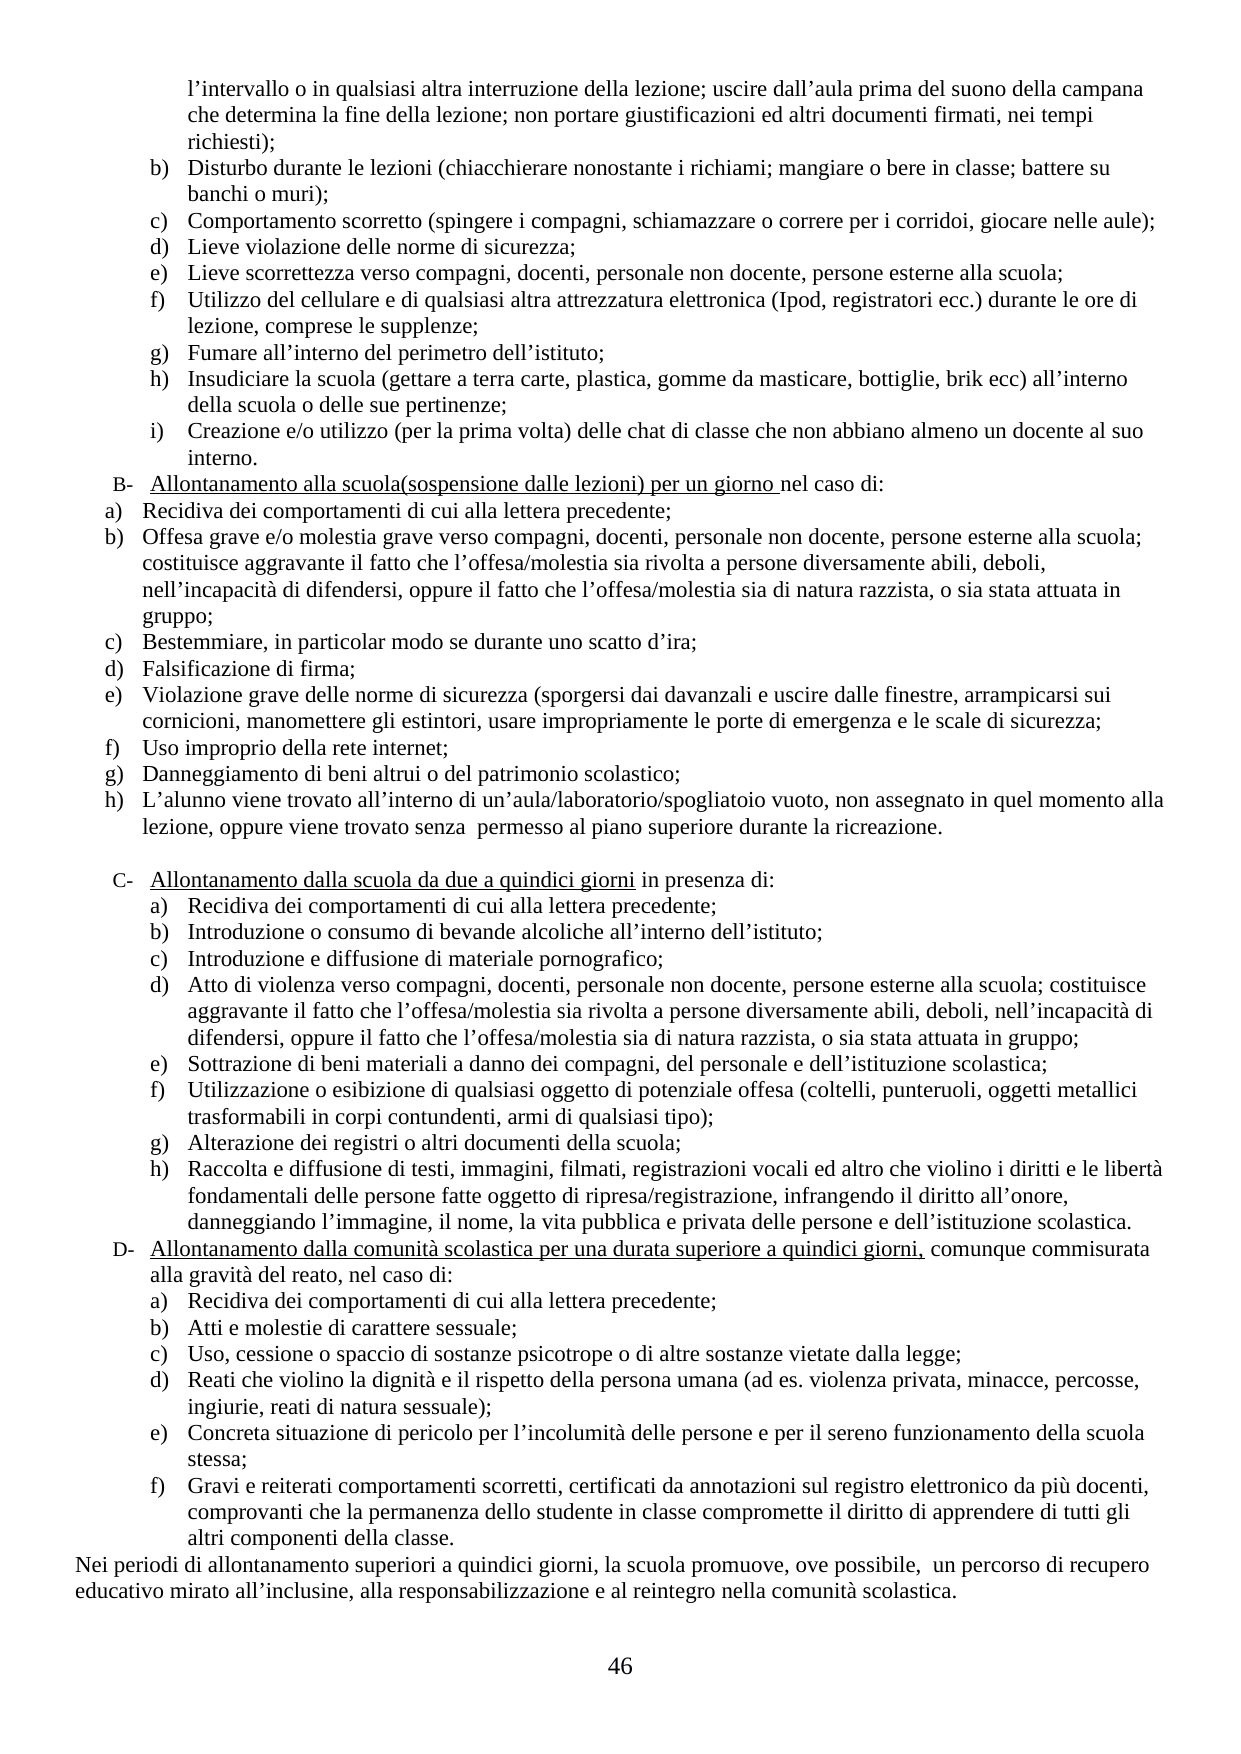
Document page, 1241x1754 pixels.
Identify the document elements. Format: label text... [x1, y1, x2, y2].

list Sottrazione di beni materiali a danno dei compagni, del personale e dell’istituzione scolastica; [150, 1050, 1165, 1076]
list Disturbo durante le lezioni (chiacchierare nonostante i richiami; mangiare o bere in classe; battere su banchi o muri); [150, 154, 1165, 207]
list Allontanamento dalla scuola da due a quindici giorni in presenza di: [112, 866, 1165, 892]
list Uso improprio della rete internet; [104, 734, 1165, 760]
list Fumare all’interno del perimetro dell’istituto; [150, 338, 1165, 365]
list Creazione e/o utilizzo (per la prima volta) delle chat di classe che non abbiano almeno un docente al suo interno. [150, 418, 1165, 470]
list Violazione grave delle norme di sicurezza (sporgersi dai davanzali e uscire dalle finestre, arrampicarsi sui cornicioni, manomettere gli estintori, usare impropriamente le porte di emergenza e le scale di sicurezza; [104, 681, 1165, 734]
list Uso, cessione o spaccio di sostanze psicotrope o di altre sostanze vietate dalla legge; [150, 1340, 1165, 1366]
list Insudiciare la scuola (gettare a terra carte, plastica, gomme da masticare, bottiglie, brik ecc) all’interno della scuola o delle sue pertinenze; [150, 365, 1165, 418]
list Introduzione o consumo di bevande alcoliche all’interno dell’istituto; [150, 918, 1165, 945]
list Lieve scorrettezza verso compagni, docenti, personale non docente, persone esterne alla scuola; [150, 259, 1165, 286]
list Allontanamento alla scuola(sospensione dalle lezioni) per un giorno nel caso di: [112, 470, 1165, 497]
list Offesa grave e/o molestia grave verso compagni, docenti, personale non docente, persone esterne alla scuola; costituisce aggravante il fatto che l’offesa/molestia sia rivolta a persone diversamente abili, deboli, nell’incapacità di difendersi, oppure il fatto che l’offesa/molestia sia di natura razzista, o sia stata attuata in gruppo; [104, 523, 1165, 628]
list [150, 75, 1165, 154]
list Introduzione e diffusione di materiale pornografico; [150, 945, 1165, 971]
text Nei periodi di allontanamento superiori a quindici giorni, la scuola promuove, ove possibile, un percorso di recupero educativo mirato all’inclusine, alla responsabilizzazione e al reintegro nella comunità scolastica. [75, 1551, 1165, 1603]
list Atti e molestie di carattere sessuale; [150, 1314, 1165, 1340]
list Recidiva dei comportamenti di cui alla lettera precedente; [150, 892, 1165, 918]
list Atto di violenza verso compagni, docenti, personale non docente, persone esterne alla scuola; costituisce aggravante il fatto che l’offesa/molestia sia rivolta a persone diversamente abili, deboli, nell’incapacità di difendersi, oppure il fatto che l’offesa/molestia sia di natura razzista, o sia stata attuata in gruppo; [150, 971, 1165, 1050]
list Allontanamento dalla comunità scolastica per una durata superiore a quindici giorni, comunque commisurata alla gravità del reato, nel caso di: [112, 1234, 1165, 1287]
list Concreta situazione di pericolo per l’incolumità delle persone e per il sereno funzionamento della scuola stessa; [150, 1419, 1165, 1472]
list Utilizzo del cellulare e di qualsiasi altra attrezzatura elettronica (Ipod, registratori ecc.) durante le ore di lezione, comprese le supplenze; [150, 286, 1165, 338]
list Raccolta e diffusione di testi, immagini, filmati, registrazioni vocali ed altro che violino i diritti e le libertà fondamentali delle persone fatte oggetto di ripresa/registrazione, infrangendo il diritto all’onore, danneggiando l’immagine, il nome, la vita pubblica e privata delle persone e dell’istituzione scolastica. [150, 1156, 1165, 1234]
list Danneggiamento di beni altrui o del patrimonio scolastico; [104, 760, 1165, 787]
list Gravi e reiterati comportamenti scorretti, certificati da annotazioni sul registro elettronico da più docenti, comprovanti che la permanenza dello studente in classe compromette il diritto di apprendere di tutti gli altri componenti della classe. [150, 1472, 1165, 1551]
list Recidiva dei comportamenti di cui alla lettera precedente; [104, 497, 1165, 523]
list Utilizzazione o esibizione di qualsiasi oggetto di potenziale offesa (coltelli, punteruoli, oggetti metallici trasformabili in corpi contundenti, armi di qualsiasi tipo); [150, 1076, 1165, 1129]
list Recidiva dei comportamenti di cui alla lettera precedente; [150, 1287, 1165, 1314]
list Lieve violazione delle norme di sicurezza; [150, 233, 1165, 259]
list Falsificazione di firma; [104, 655, 1165, 681]
list L’alunno viene trovato all’interno di un’aula/laboratorio/spogliatoio vuoto, non assegnato in quel momento alla lezione, oppure viene trovato senza permesso al piano superiore durante la ricreazione. [104, 787, 1165, 839]
list Comportamento scorretto (spingere i compagni, schiamazzare o correre per i corridoi, giocare nelle aule); [150, 207, 1165, 233]
list Reati che violino la dignità e il rispetto della persona umana (ad es. violenza privata, minacce, percosse, ingiurie, reati di natura sessuale); [150, 1366, 1165, 1419]
list Alterazione dei registri o altri documenti della scuola; [150, 1129, 1165, 1156]
list Bestemmiare, in particolar modo se durante uno scatto d’ira; [104, 628, 1165, 655]
